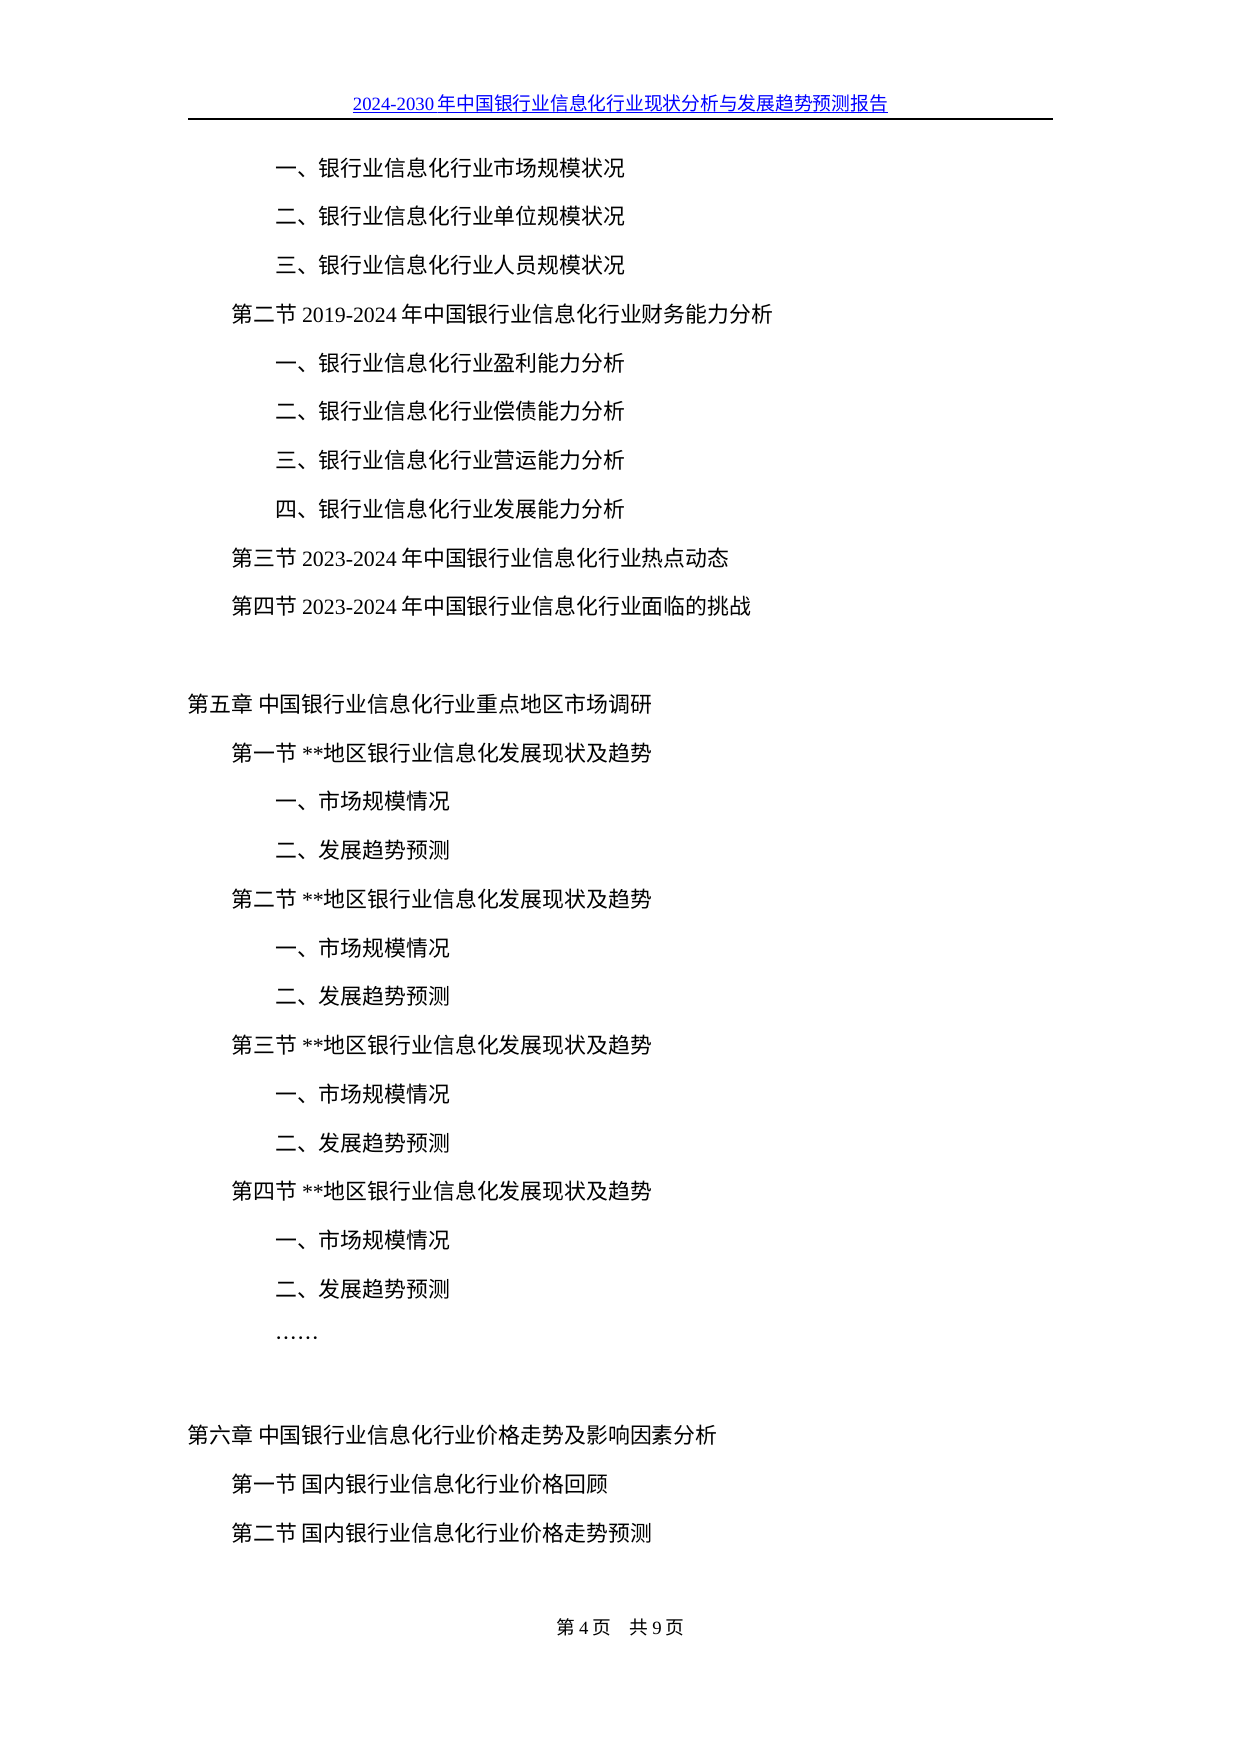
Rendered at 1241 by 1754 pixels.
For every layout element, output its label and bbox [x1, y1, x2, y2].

text [187, 150, 1053, 1548]
